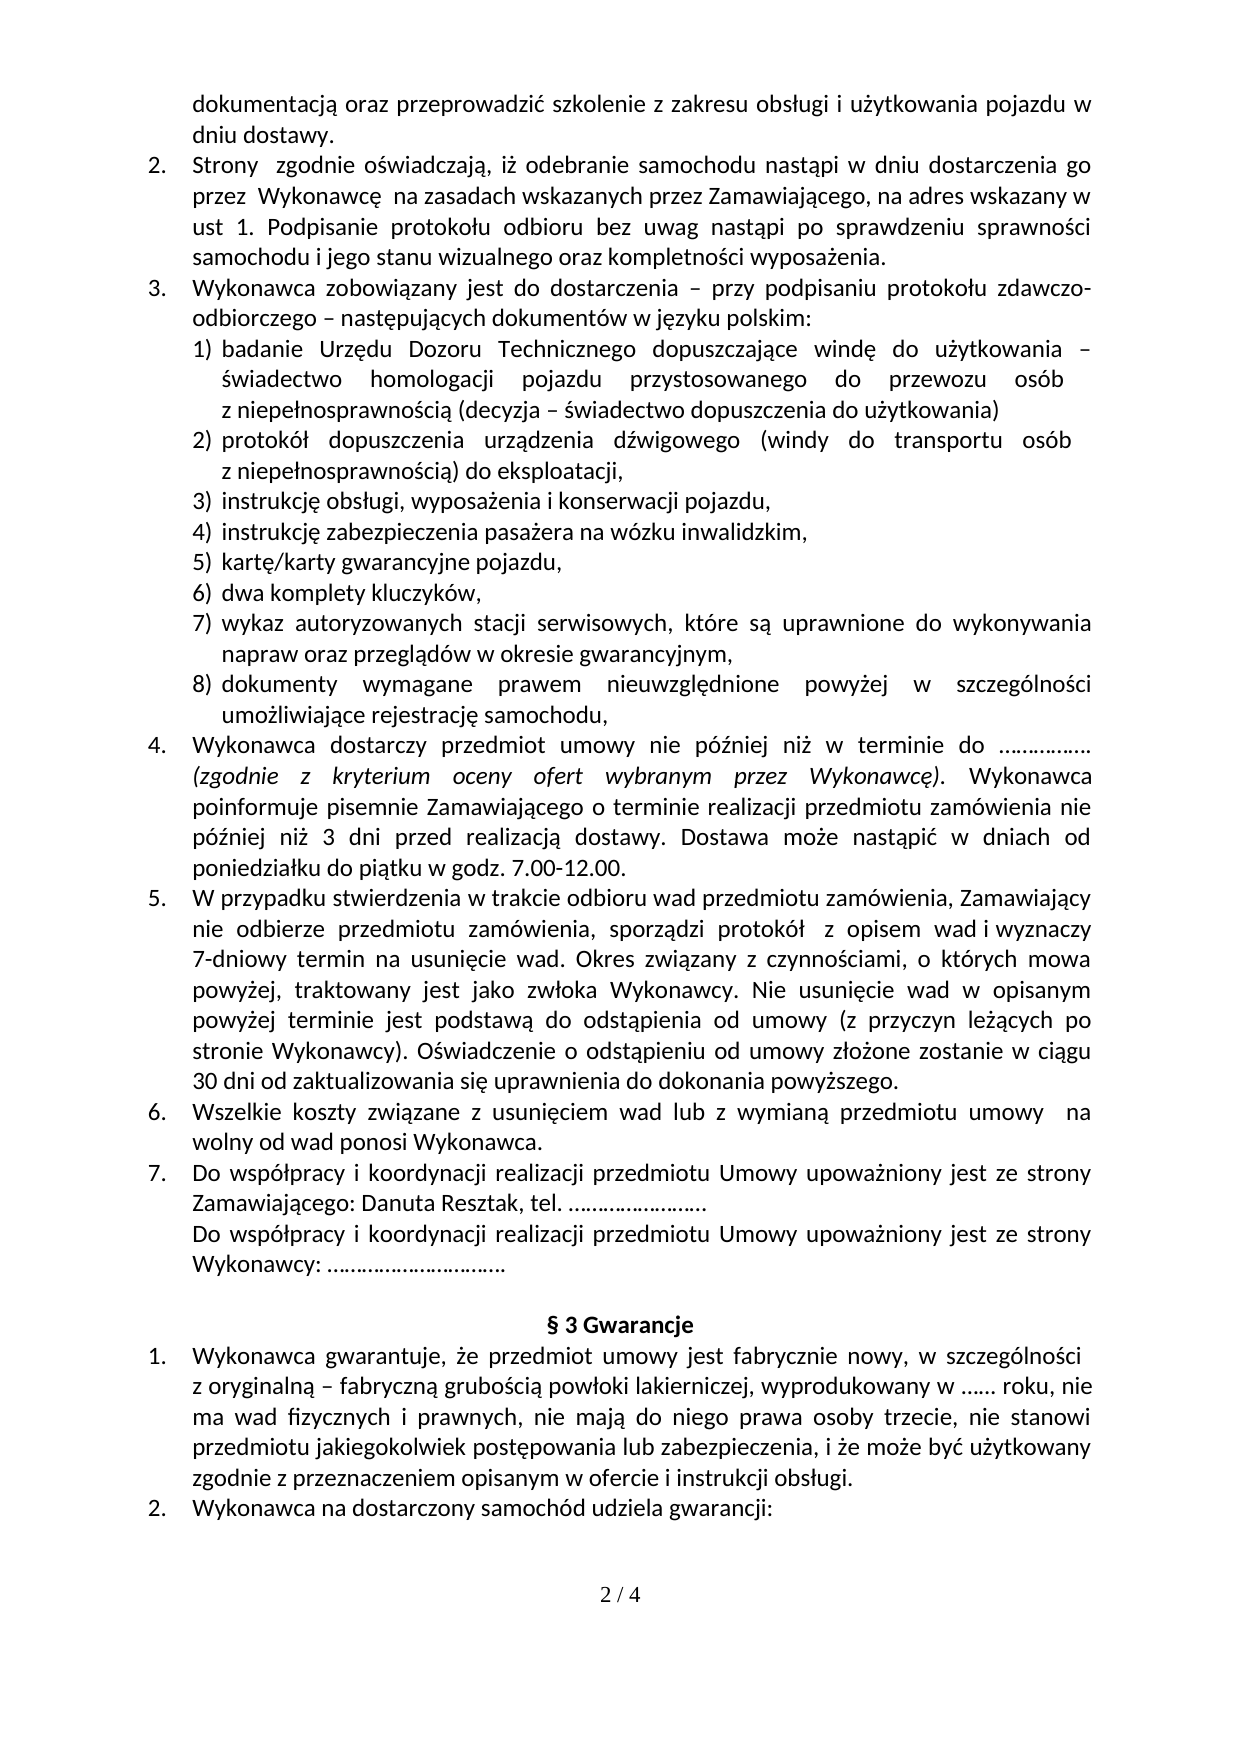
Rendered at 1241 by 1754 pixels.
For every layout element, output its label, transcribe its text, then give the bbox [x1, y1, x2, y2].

list Wykonawca na dostarczony samochód udziela gwarancji: [148, 1493, 1093, 1523]
text § 3 Gwarancje [148, 1309, 1093, 1340]
list Wszelkie koszty związane z usunięciem wad lub z wymianą przedmiotu umowy na wolny od wad ponosi Wykonawca. [148, 1096, 1093, 1157]
list W przypadku stwierdzenia w trakcie odbioru wad przedmiotu zamówienia, Zamawiający nie odbierze przedmiotu zamówienia, sporządzi protokół z opisem wad i wyznaczy 7-dniowy termin na usunięcie wad. Okres związany z czynnościami, o których mowa powyżej, traktowany jest jako zwłoka Wykonawcy. Nie usunięcie wad w opisanym powyżej terminie jest podstawą do odstąpienia od umowy (z przyczyn leżących po stronie Wykonawcy). Oświadczenie o odstąpieniu od umowy złożone zostanie w ciągu 30 dni od zaktualizowania się uprawnienia do dokonania powyższego. [148, 882, 1093, 1096]
list Wykonawca dostarczy przedmiot umowy nie później niż w terminie do ……………. (zgodnie z kryterium oceny ofert wybranym przez Wykonawcę). Wykonawca poinformuje pisemnie Zamawiającego o terminie realizacji przedmiotu zamówienia nie później niż 3 dni przed realizacją dostawy. Dostawa może nastąpić w dniach od poniedziałku do piątku w godz. 7.00-12.00. [148, 729, 1093, 882]
list Do współpracy i koordynacji realizacji przedmiotu Umowy upoważniony jest ze strony Zamawiającego: Danuta Resztak, tel. …………………… [148, 1157, 1093, 1218]
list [148, 89, 1093, 150]
list Wykonawca gwarantuje, że przedmiot umowy jest fabrycznie nowy, w szczególności z oryginalną – fabryczną grubością powłoki lakierniczej, wyprodukowany w …… roku, nie ma wad fizycznych i prawnych, nie mają do niego prawa osoby trzecie, nie stanowi przedmiotu jakiegokolwiek postępowania lub zabezpieczenia, i że może być użytkowany zgodnie z przeznaczeniem opisanym w ofercie i instrukcji obsługi. [148, 1340, 1093, 1493]
list instrukcję zabezpieczenia pasażera na wózku inwalidzkim, [192, 516, 1093, 546]
list badanie Urzędu Dozoru Technicznego dopuszczające windę do użytkowania – świadectwo homologacji pojazdu przystosowanego do przewozu osób z niepełnosprawnością (decyzja – świadectwo dopuszczenia do użytkowania) [192, 333, 1093, 424]
text Do współpracy i koordynacji realizacji przedmiotu Umowy upoważniony jest ze strony Wykonawcy: …………………………. [148, 1218, 1093, 1279]
list dokumenty wymagane prawem nieuwzględnione powyżej w szczególności umożliwiające rejestrację samochodu, [192, 668, 1093, 729]
list dwa komplety kluczyków, [192, 577, 1093, 607]
list instrukcję obsługi, wyposażenia i konserwacji pojazdu, [192, 485, 1093, 516]
list Wykonawca zobowiązany jest do dostarczenia – przy podpisaniu protokołu zdawczo-odbiorczego – następujących dokumentów w języku polskim: [148, 272, 1093, 333]
list wykaz autoryzowanych stacji serwisowych, które są uprawnione do wykonywania napraw oraz przeglądów w okresie gwarancyjnym, [192, 607, 1093, 668]
list kartę/karty gwarancyjne pojazdu, [192, 546, 1093, 577]
list Strony zgodnie oświadczają, iż odebranie samochodu nastąpi w dniu dostarczenia go przez Wykonawcę na zasadach wskazanych przez Zamawiającego, na adres wskazany w ust 1. Podpisanie protokołu odbioru bez uwag nastąpi po sprawdzeniu sprawności samochodu i jego stanu wizualnego oraz kompletności wyposażenia. [148, 150, 1093, 272]
list protokół dopuszczenia urządzenia dźwigowego (windy do transportu osób z niepełnosprawnością) do eksploatacji, [192, 424, 1093, 485]
